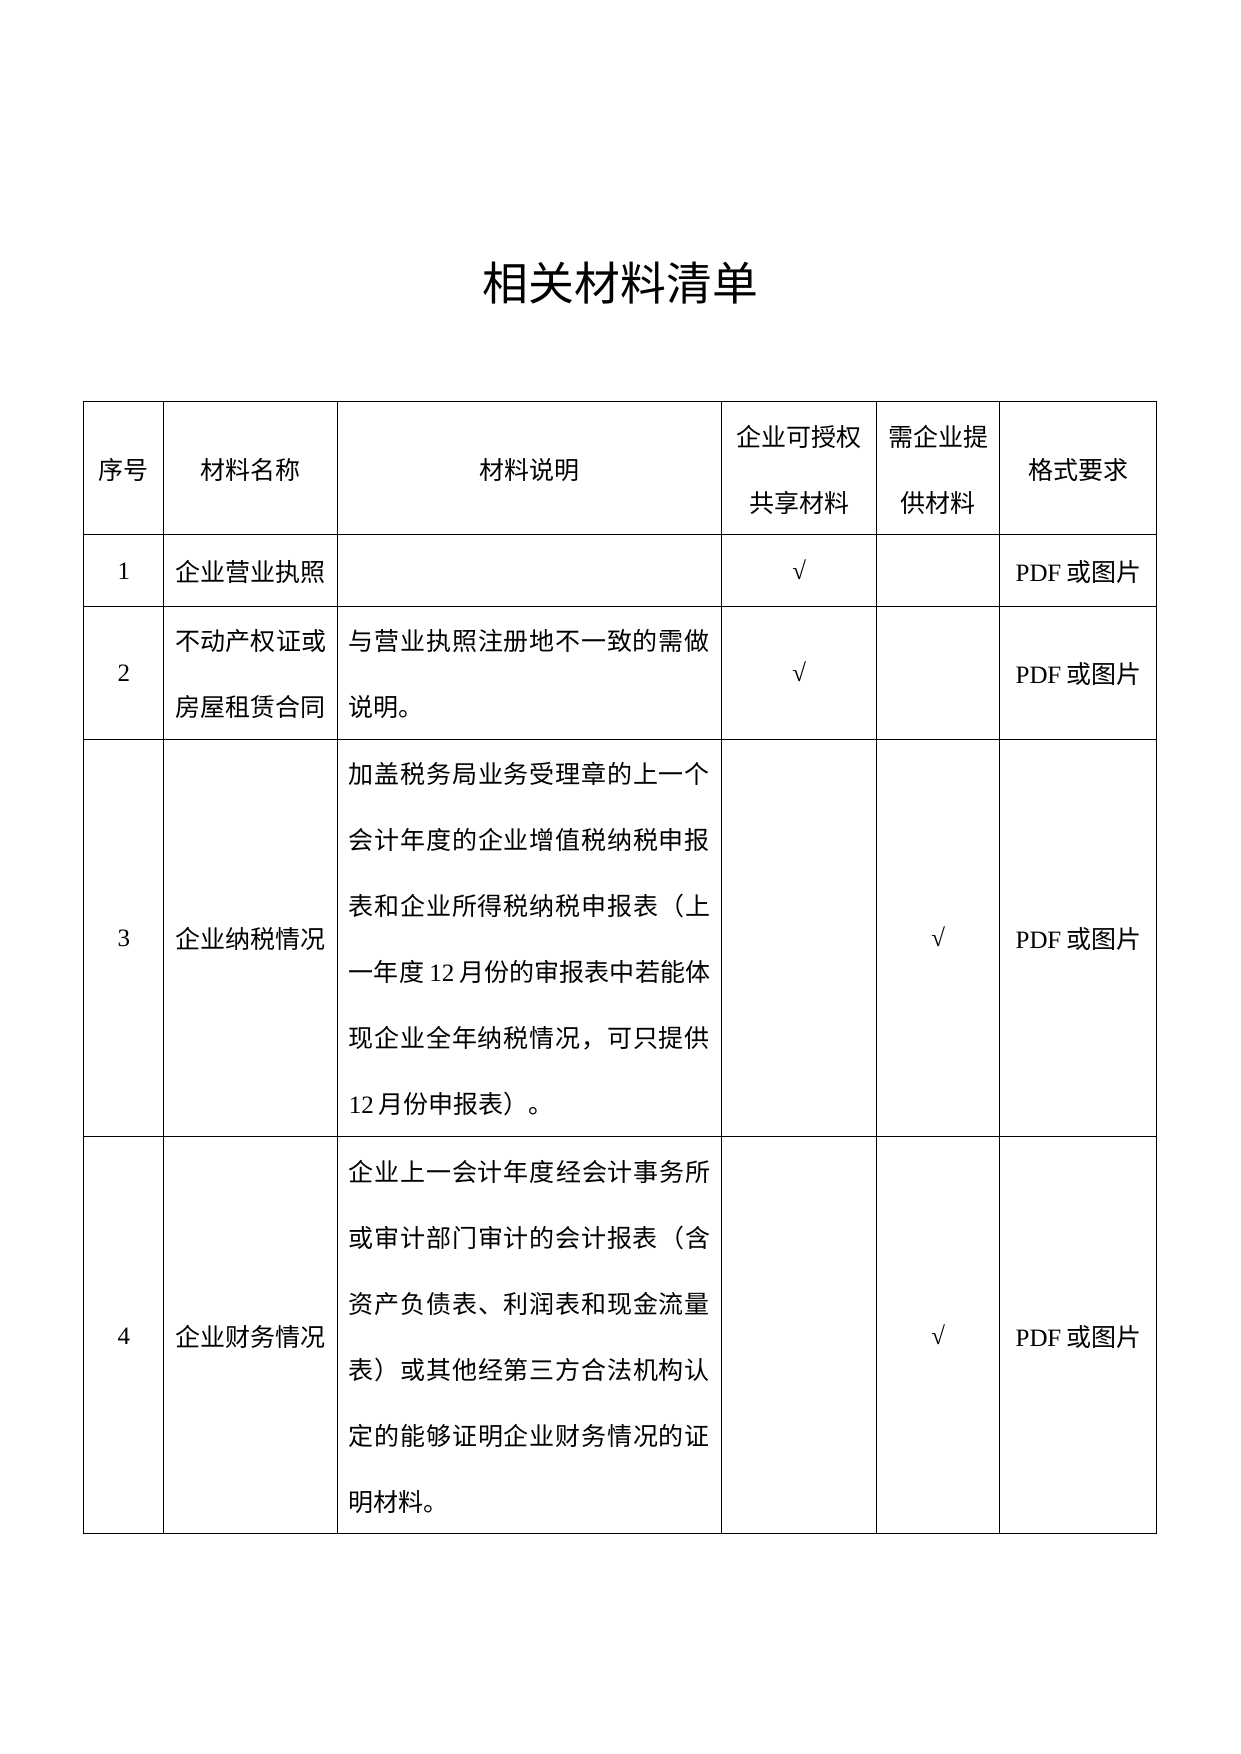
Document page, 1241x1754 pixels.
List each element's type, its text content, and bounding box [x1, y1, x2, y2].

table_cell 企业财务情况 [164, 1137, 337, 1533]
table_cell √ [877, 740, 999, 1136]
table_cell 企业营业执照 [164, 535, 337, 606]
table_cell √ [722, 535, 876, 606]
table_cell 2 [84, 607, 163, 739]
table_cell [877, 607, 999, 739]
table_cell 企业上一会计年度经会计事务所或审计部门审计的会计报表（含资产负债表、利润表和现金流量表）或其他经第三方合法机构认定的能够证明企业财务情况的证明材料。 [338, 1137, 721, 1533]
table_cell 不动产权证或房屋租赁合同 [164, 607, 337, 739]
table_cell [722, 1137, 876, 1533]
table_cell 企业纳税情况 [164, 740, 337, 1136]
table_cell √ [877, 1137, 999, 1533]
table_cell PDF或图片 [1000, 1137, 1156, 1533]
table_cell [722, 740, 876, 1136]
table_cell 3 [84, 740, 163, 1136]
table_cell 加盖税务局业务受理章的上一个会计年度的企业增值税纳税申报表和企业所得税纳税申报表（上一年度12月份的审报表中若能体现企业全年纳税情况，可只提供12月份申报表）。 [338, 740, 721, 1136]
table_header 格式要求 [1000, 402, 1156, 534]
table_cell PDF或图片 [1000, 607, 1156, 739]
table_cell PDF或图片 [1000, 535, 1156, 606]
table_cell [877, 535, 999, 606]
text 相关材料清单 [156, 231, 1084, 330]
table_header 企业可授权共享材料 [722, 402, 876, 534]
table_cell 与营业执照注册地不一致的需做说明。 [338, 607, 721, 739]
table_cell 1 [84, 535, 163, 606]
table_header 需企业提供材料 [877, 402, 999, 534]
table_header 序号 [84, 402, 163, 534]
table_cell √ [722, 607, 876, 739]
table_cell PDF或图片 [1000, 740, 1156, 1136]
table_cell [338, 535, 721, 606]
table_header 材料说明 [338, 402, 721, 534]
table_cell 4 [84, 1137, 163, 1533]
table_header 材料名称 [164, 402, 337, 534]
